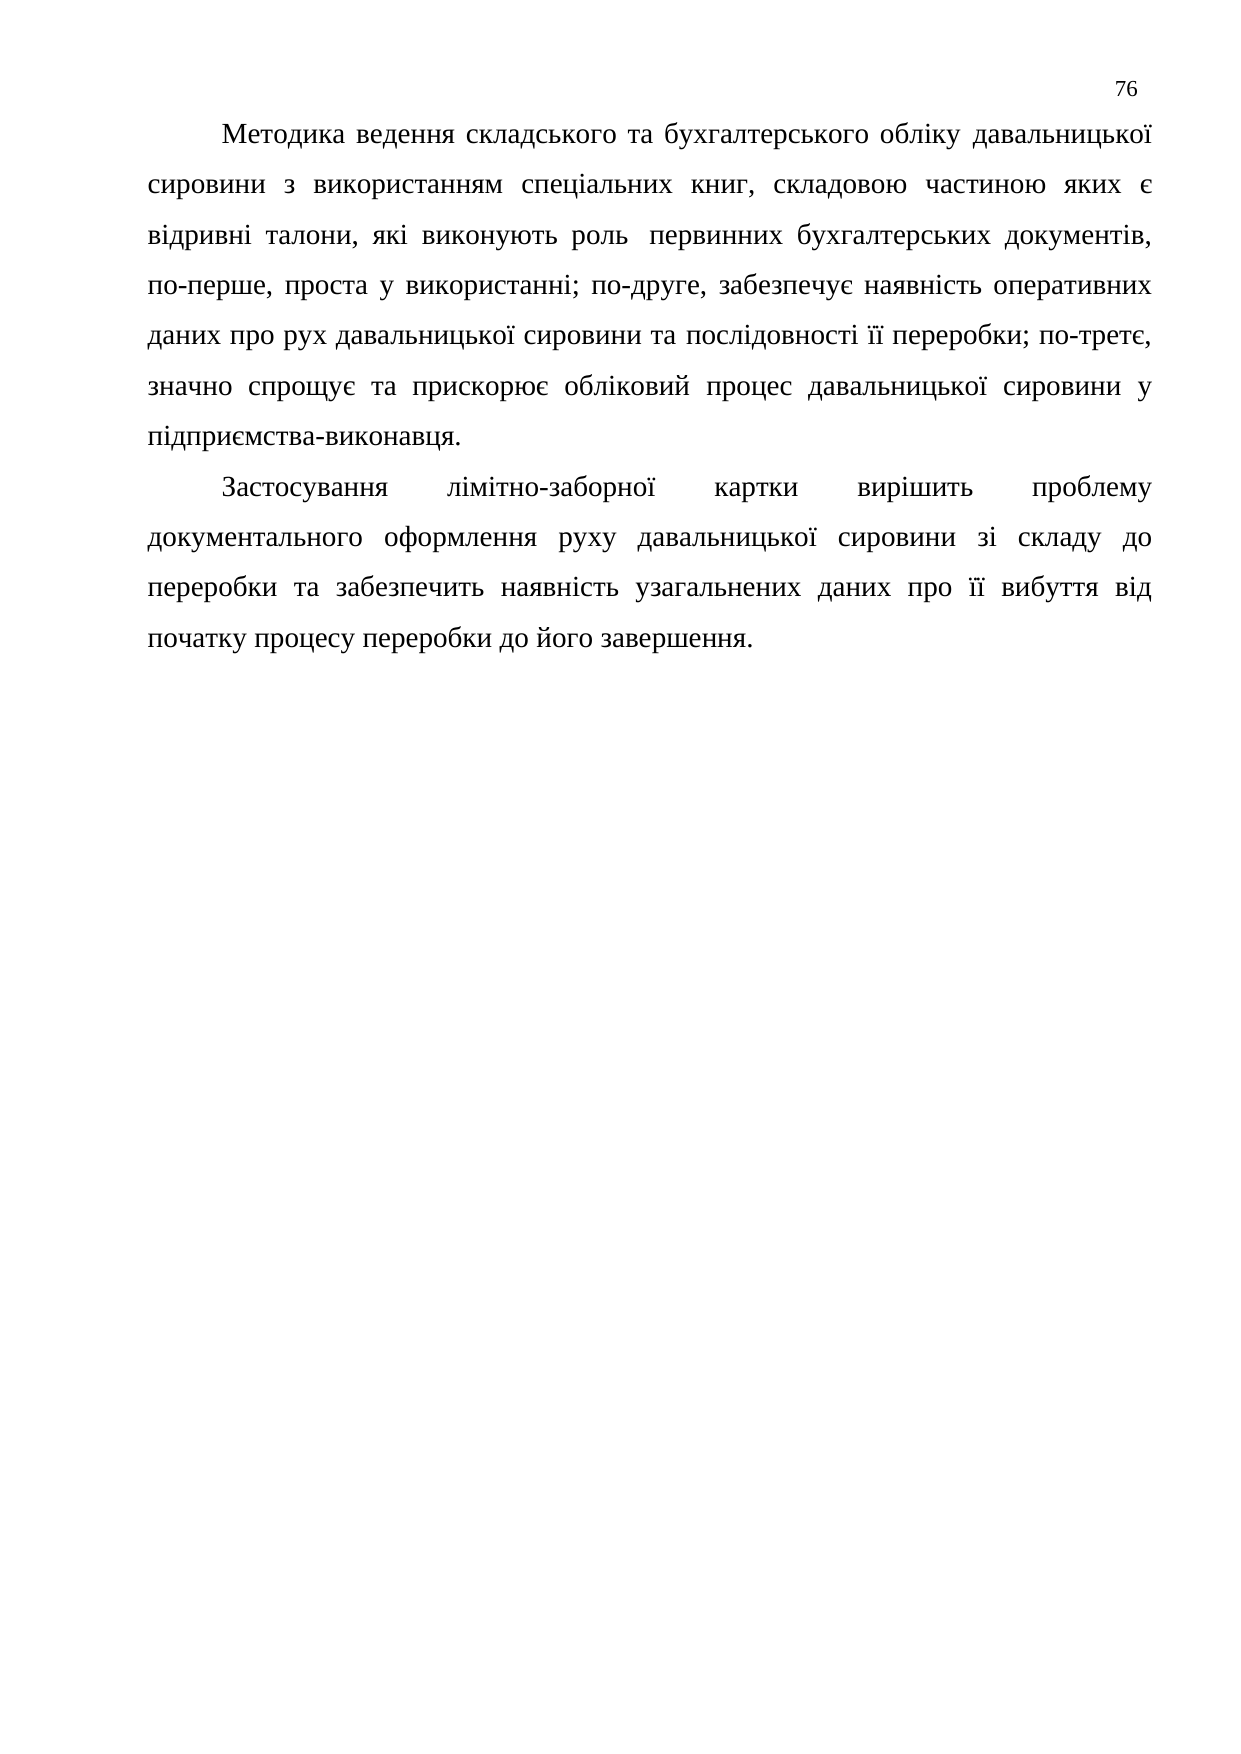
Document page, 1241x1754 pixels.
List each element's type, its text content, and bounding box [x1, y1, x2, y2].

text Методика ведення складського та бухгалтерського обліку давальницької сировини з використанням спеціальних книг, складовою частиною яких є відривні талони, які виконують роль первинних бухгалтерських документів, по-перше, проста у використанні; по-друге, забезпечує наявність оперативних даних про рух давальницької сировини та послідовності її переробки; по-третє, значно спрощує та прискорює обліковий процес давальницької сировини у підприємства-виконавця. [147, 116, 1152, 452]
text Застосування лімітно-заборної картки вирішить проблему документального оформлення руху давальницької сировини зі складу до переробки та забезпечить наявність узагальнених даних про її вибуття від початку процесу переробки до його завершення. [147, 469, 1152, 653]
